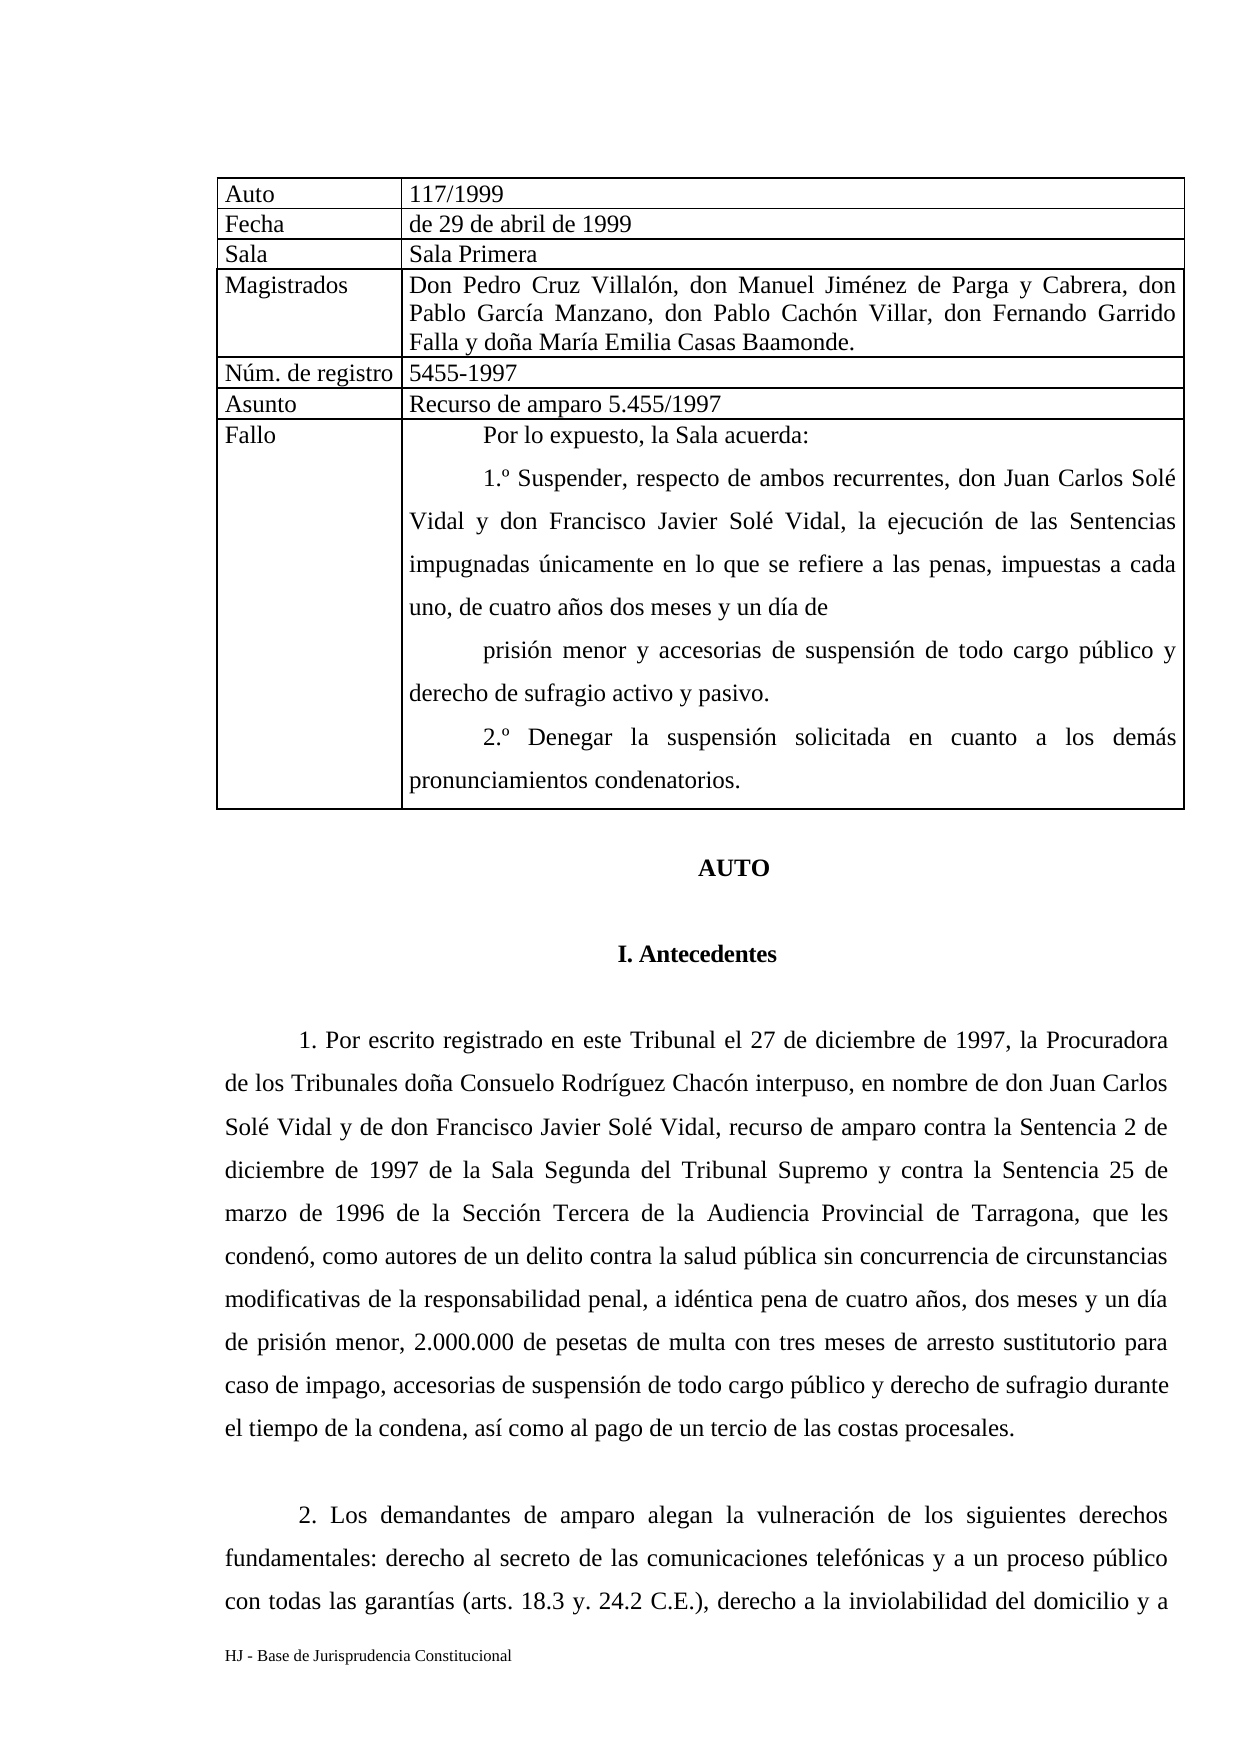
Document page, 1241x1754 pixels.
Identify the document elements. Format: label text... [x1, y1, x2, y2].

table_cell Sala [218, 240, 401, 268]
table_cell Recurso de amparo 5.455/1997 [403, 389, 1183, 418]
table_cell de 29 de abril de 1999 [402, 209, 1184, 238]
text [224, 1500, 1169, 1615]
table_cell Fallo [218, 420, 401, 808]
table_cell Núm. de registro [218, 358, 401, 387]
table_cell Por lo expuesto, la Sala acuerda: 1.º Suspender, respecto de ambos recurrentes, don Juan Carlos Solé Vidal y don Francisco Javier Solé Vidal, la ejecución de las Sentencias impugnadas únicamente en lo que se refiere a las penas, impuestas a cada uno, de cuatro años dos meses y un día de prisión menor y accesorias de suspensión de todo cargo público y derecho de sufragio activo y pasivo. 2.º Denegar la suspensión solicitada en cuanto a los demás pronunciamientos condenatorios. [403, 420, 1183, 808]
table_cell Don Pedro Cruz Villalón, don Manuel Jiménez de Parga y Cabrera, don Pablo García Manzano, don Pablo Cachón Villar, don Fernando Garrido Falla y doña María Emilia Casas Baamonde. [403, 270, 1183, 356]
table_cell Sala Primera [402, 240, 1184, 268]
text AUTO [224, 853, 1169, 882]
table_header 117/1999 [402, 179, 1184, 207]
table_cell 5455-1997 [403, 358, 1183, 387]
table_cell Magistrados [218, 270, 401, 356]
table_cell Fecha [218, 209, 401, 238]
table_header Auto [218, 179, 401, 207]
text 1. Por escrito registrado en este Tribunal el 27 de diciembre de 1997, la Procuradora de los Tribunales doña Consuelo Rodríguez Chacón interpuso, en nombre de don Juan Carlos Solé Vidal y de don Francisco Javier Solé Vidal, recurso de amparo contra la Sentencia 2 de diciembre de 1997 de la Sala Segunda del Tribunal Supremo y contra la Sentencia 25 de marzo de 1996 de la Sección Tercera de la Audiencia Provincial de Tarragona, que les condenó, como autores de un delito contra la salud pública sin concurrencia de circunstancias modificativas de la responsabilidad penal, a idéntica pena de cuatro años, dos meses y un día de prisión menor, 2.000.000 de pesetas de multa con tres meses de arresto sustitutorio para caso de impago, accesorias de suspensión de todo cargo público y derecho de sufragio durante el tiempo de la condena, así como al pago de un tercio de las costas procesales. [224, 1025, 1169, 1442]
text I. Antecedentes [224, 939, 1169, 968]
table_cell Asunto [218, 389, 401, 418]
